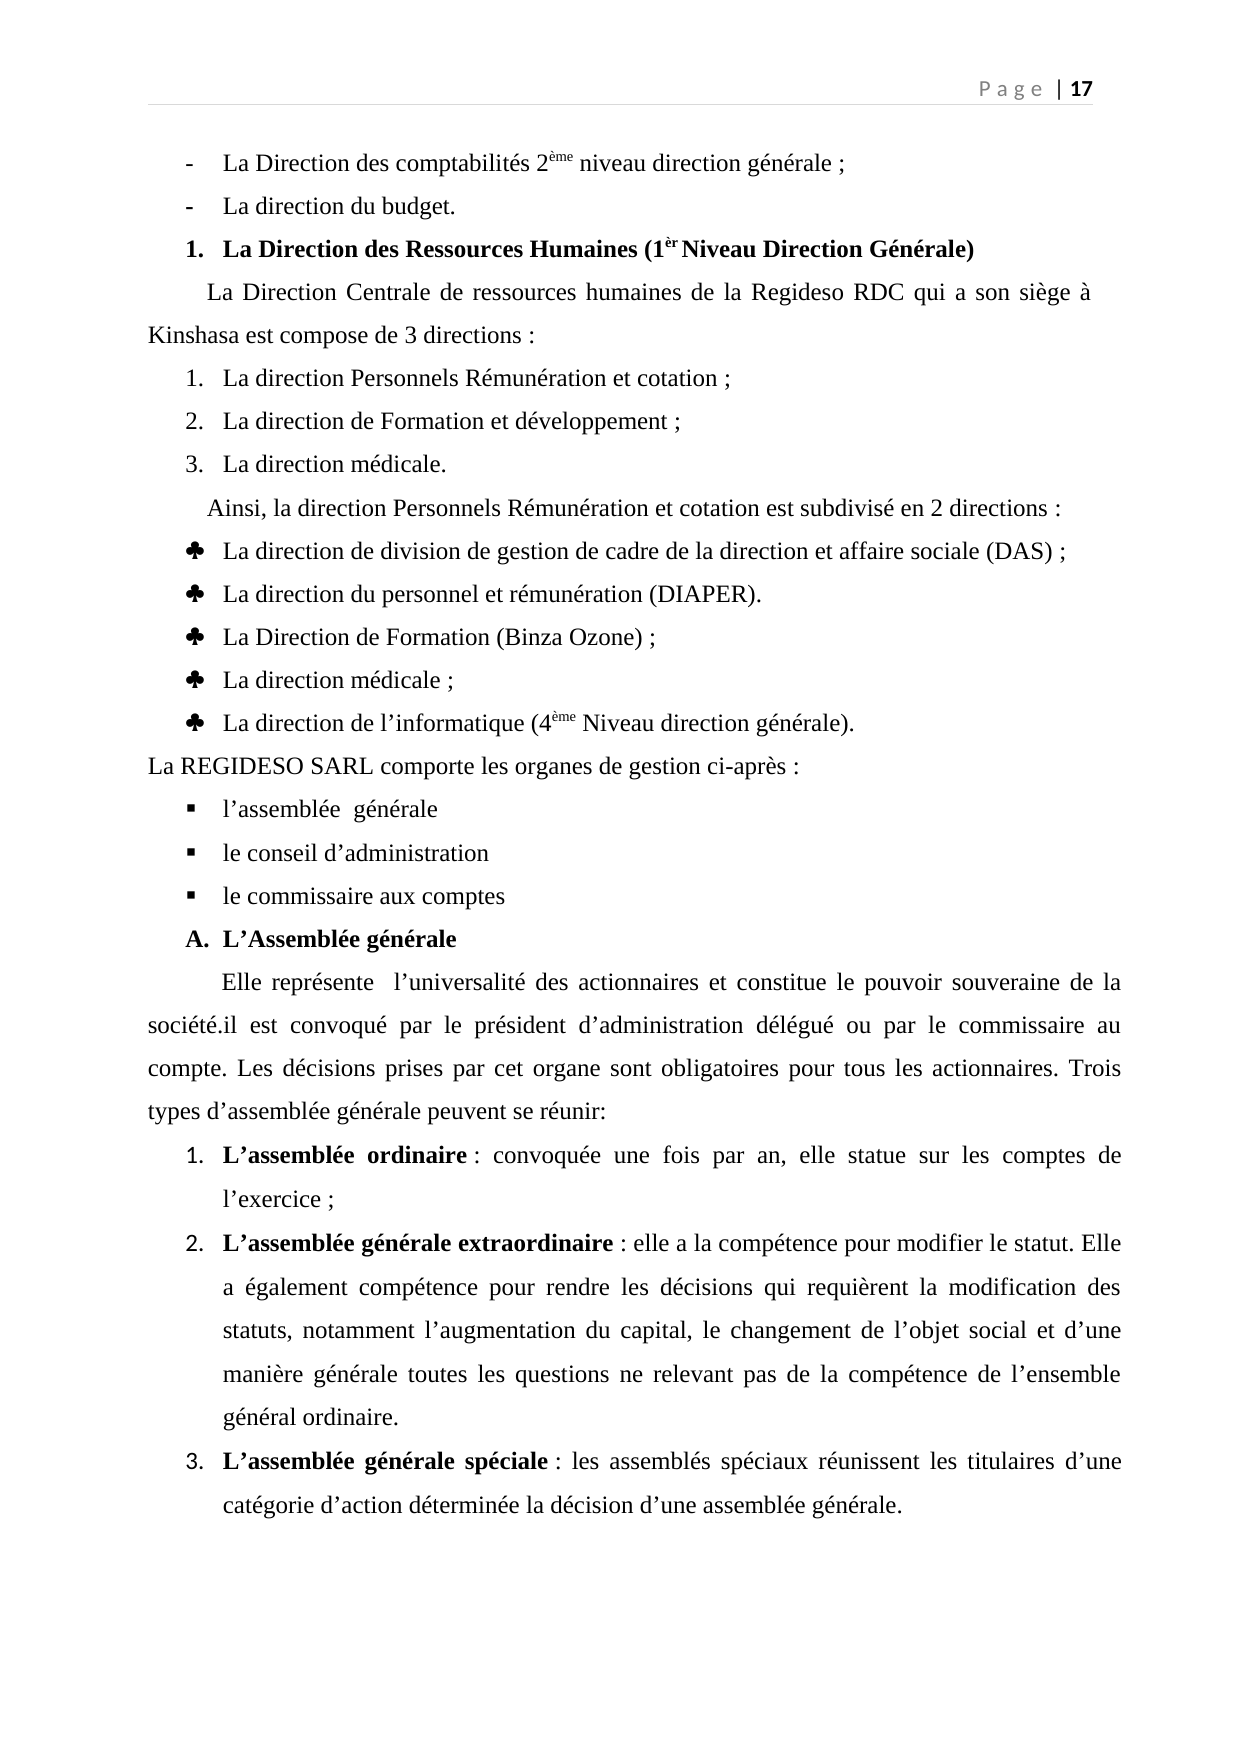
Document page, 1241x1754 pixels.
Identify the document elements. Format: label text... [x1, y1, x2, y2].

list La Direction des comptabilités 2ème niveau direction générale ; [185, 148, 1093, 176]
list La direction de division de gestion de cadre de la direction et affaire sociale (DAS) ; [185, 536, 1093, 564]
text La REGIDESO SARL comporte les organes de gestion ci-après : [148, 751, 1166, 780]
list La direction du budget. [185, 191, 1093, 219]
list La direction Personnels Rémunération et cotation ; [185, 363, 1093, 392]
list La direction de Formation et développement ; [185, 406, 1093, 435]
list La direction médicale. [185, 449, 1093, 478]
list La Direction des Ressources Humaines (1èr Niveau Direction Générale) [185, 234, 1093, 263]
text Ainsi, la direction Personnels Rémunération et cotation est subdivisé en 2 directions : [148, 493, 1093, 521]
list L’assemblée générale extraordinaire : elle a la compétence pour modifier le statut. Elle a également compétence pour rendre les décisions qui requièrent la modification des statuts, notamment l’augmentation du capital, le changement de l’objet social et d’une manière générale toutes les questions ne relevant pas de la compétence de l’ensemble général ordinaire. [185, 1227, 1122, 1431]
list le commissaire aux comptes [185, 881, 1166, 909]
list le conseil d’administration [185, 838, 1166, 866]
list L’assemblée ordinaire : convoquée une fois par an, elle statue sur les comptes de l’exercice ; [185, 1139, 1122, 1213]
list La direction médicale ; [185, 665, 1093, 694]
list La direction de l’informatique (4ème Niveau direction générale). [185, 708, 1093, 737]
subtitle L’Assemblée générale [185, 924, 1093, 953]
text Elle représente l’universalité des actionnaires et constitue le pouvoir souveraine de la société.il est convoqué par le président d’administration délégué ou par le commissaire au compte. Les décisions prises par cet organe sont obligatoires pour tous les actionnaires. Trois types d’assemblée générale peuvent se réunir: [148, 967, 1122, 1125]
text La Direction Centrale de ressources humaines de la Regideso RDC qui a son siège à Kinshasa est compose de 3 directions : [148, 277, 1093, 349]
list L’assemblée générale spéciale : les assemblés spéciaux réunissent les titulaires d’une catégorie d’action déterminée la décision d’une assemblée générale. [185, 1445, 1122, 1518]
list l’assemblée générale [185, 794, 1166, 823]
list La direction du personnel et rémunération (DIAPER). [185, 579, 1093, 608]
list La Direction de Formation (Binza Ozone) ; [185, 622, 1093, 651]
